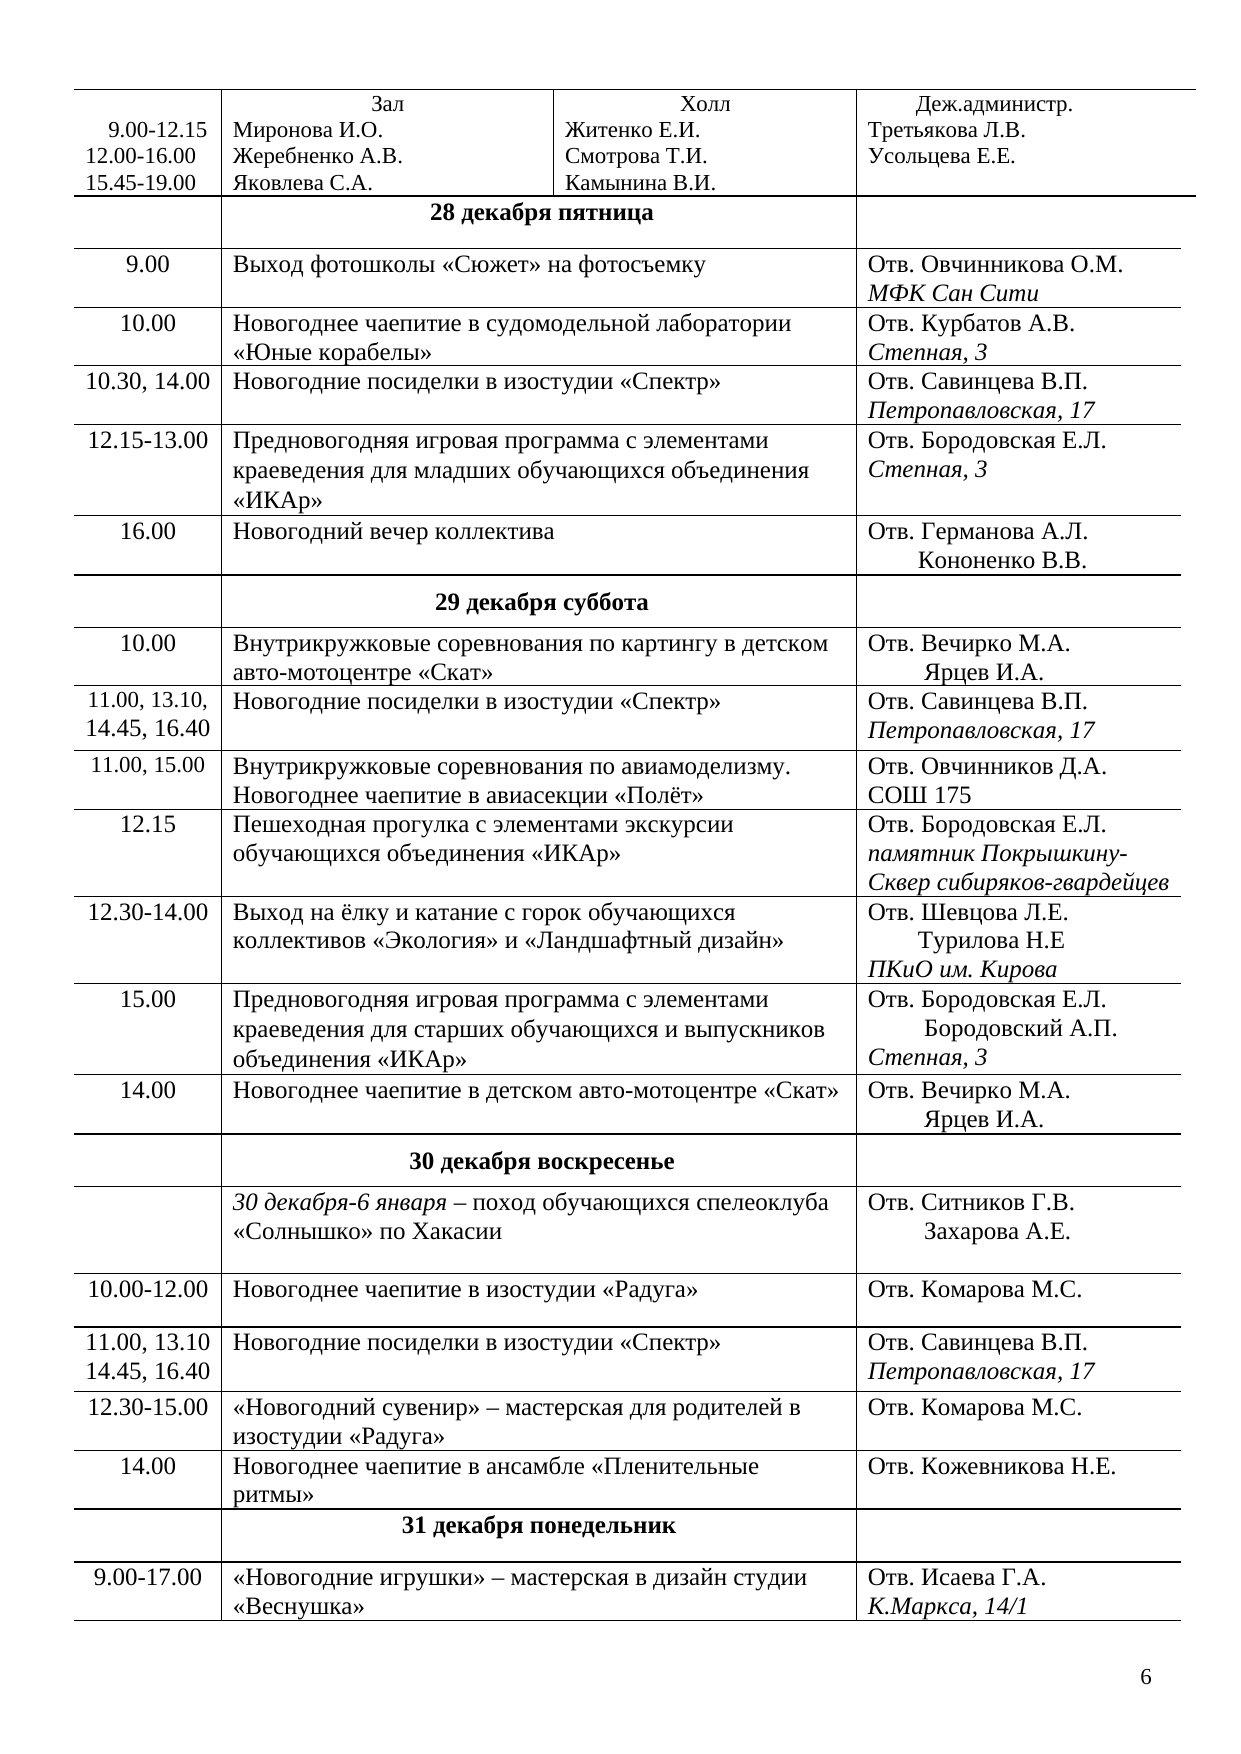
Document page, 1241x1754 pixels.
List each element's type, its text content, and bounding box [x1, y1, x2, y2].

table_cell Зал Миронова И.О. Жеребненко А.В. Яковлева С.А. [222, 90, 553, 195]
table_cell Отв. Курбатов А.В. Степная, 3 [857, 308, 1181, 365]
table_cell Выход на ёлку и катание с горок обучающихся коллективов «Экология» и «Ландшафтный дизайн» [222, 897, 856, 983]
table_cell Внутрикружковые соревнования по картингу в детском авто-мотоцентре «Скат» [222, 628, 856, 685]
table_cell Новогодние посиделки в изостудии «Спектр» [222, 366, 856, 424]
table_cell 11.00, 13.10, 14.45, 16.40 [74, 686, 221, 750]
table_cell «Новогодний сувенир» – мастерская для родителей в изостудии «Радуга» [222, 1392, 856, 1450]
table_cell Отв. Ситников Г.В. Захарова А.Е. [857, 1187, 1181, 1273]
table_cell Новогоднее чаепитие в ансамбле «Пленительные ритмы» [222, 1451, 856, 1508]
table_cell Отв. Бородовская Е.Л. памятник Покрышкину-Сквер сибиряков-гвардейцев [857, 810, 1181, 896]
table_cell 9.00-12.15 12.00-16.00 15.45-19.00 [74, 90, 221, 195]
table_cell 14.00 [74, 1075, 221, 1133]
table_cell [74, 1135, 221, 1186]
table_cell 12.30-14.00 [74, 897, 221, 983]
table_cell 12.15-13.00 [74, 425, 221, 515]
table_cell 14.00 [74, 1451, 221, 1508]
table_cell 28 декабря пятница [222, 197, 856, 248]
table_cell Новогоднее чаепитие в судомодельной лаборатории «Юные корабелы» [222, 308, 856, 365]
table_cell Отв. Савинцева В.П. Петропавловская, 17 [857, 366, 1181, 424]
table_cell Новогоднее чаепитие в изостудии «Радуга» [222, 1274, 856, 1326]
table_cell 16.00 [74, 516, 221, 574]
table_cell Новогодний вечер коллектива [222, 516, 856, 574]
table_cell Отв. Вечирко М.А. Ярцев И.А. [857, 628, 1181, 685]
table_cell [857, 576, 1181, 627]
table_cell Отв. Вечирко М.А. Ярцев И.А. [857, 1075, 1181, 1133]
table_cell 30 декабря воскресенье [222, 1135, 856, 1186]
table_cell Отв. Савинцева В.П. Петропавловская, 17 [857, 1328, 1181, 1391]
table_cell 10.30, 14.00 [74, 366, 221, 424]
table_cell Пешеходная прогулка с элементами экскурсии обучающихся объединения «ИКАр» [222, 810, 856, 896]
table_cell [74, 197, 221, 248]
table_cell Отв. Овчинников Д.А. СОШ 175 [857, 751, 1181, 808]
table_cell Отв. Бородовская Е.Л. Бородовский А.П. Степная, 3 [857, 984, 1181, 1074]
table_cell Отв. Шевцова Л.Е. Турилова Н.Е ПКиО им. Кирова [857, 897, 1181, 983]
table_cell Внутрикружковые соревнования по авиамоделизму. Новогоднее чаепитие в авиасекции «Полёт» [222, 751, 856, 808]
table_cell 11.00, 15.00 [74, 751, 221, 808]
table_cell Выход фотошколы «Сюжет» на фотосъемку [222, 249, 856, 307]
table_cell Новогоднее чаепитие в детском авто-мотоцентре «Скат» [222, 1075, 856, 1133]
table_cell 29 декабря суббота [222, 576, 856, 627]
table_cell Предновогодняя игровая программа с элементами краеведения для старших обучающихся и выпускников объединения «ИКАр» [222, 984, 856, 1074]
table_cell «Новогодние игрушки» – мастерская в дизайн студии «Веснушка» [222, 1563, 856, 1620]
table_cell Деж.администр. Третьякова Л.В. Усольцева Е.Е. [857, 90, 1196, 195]
table_cell Отв. Комарова М.С. [857, 1274, 1181, 1326]
table_cell [74, 1510, 221, 1561]
table_cell [74, 1187, 221, 1273]
table_cell Отв. Комарова М.С. [857, 1392, 1181, 1450]
table_cell 12.15 [74, 810, 221, 896]
table_cell 12.30-15.00 [74, 1392, 221, 1450]
table_cell 10.00 [74, 308, 221, 365]
table_cell [857, 197, 1181, 248]
table_cell 31 декабря понедельник [222, 1510, 856, 1561]
table_cell Отв. Кожевникова Н.Е. [857, 1451, 1181, 1508]
table_cell 10.00 [74, 628, 221, 685]
table_cell 30 декабря-6 января – поход обучающихся спелеоклуба «Солнышко» по Хакасии [222, 1187, 856, 1273]
table_cell 9.00 [74, 249, 221, 307]
table_cell Отв. Овчинникова О.М. МФК Сан Сити [857, 249, 1181, 307]
table_cell Отв. Исаева Г.А. К.Маркса, 14/1 [857, 1563, 1181, 1620]
table_cell 11.00, 13.10 14.45, 16.40 [74, 1328, 221, 1391]
table_cell Отв. Германова А.Л. Кононенко В.В. [857, 516, 1181, 574]
table_cell Отв. Бородовская Е.Л. Степная, 3 [857, 425, 1181, 515]
table_cell Новогодние посиделки в изостудии «Спектр» [222, 686, 856, 750]
table_cell [857, 1135, 1181, 1186]
table_cell Предновогодняя игровая программа с элементами краеведения для младших обучающихся объединения «ИКАр» [222, 425, 856, 515]
table_cell 15.00 [74, 984, 221, 1074]
table_cell [74, 576, 221, 627]
table_cell 9.00-17.00 [74, 1563, 221, 1620]
table_cell [857, 1510, 1181, 1561]
table_cell 10.00-12.00 [74, 1274, 221, 1326]
table_cell Новогодние посиделки в изостудии «Спектр» [222, 1328, 856, 1391]
table_cell Отв. Савинцева В.П. Петропавловская, 17 [857, 686, 1181, 750]
table_cell Холл Житенко Е.И. Смотрова Т.И. Камынина В.И. [554, 90, 856, 195]
